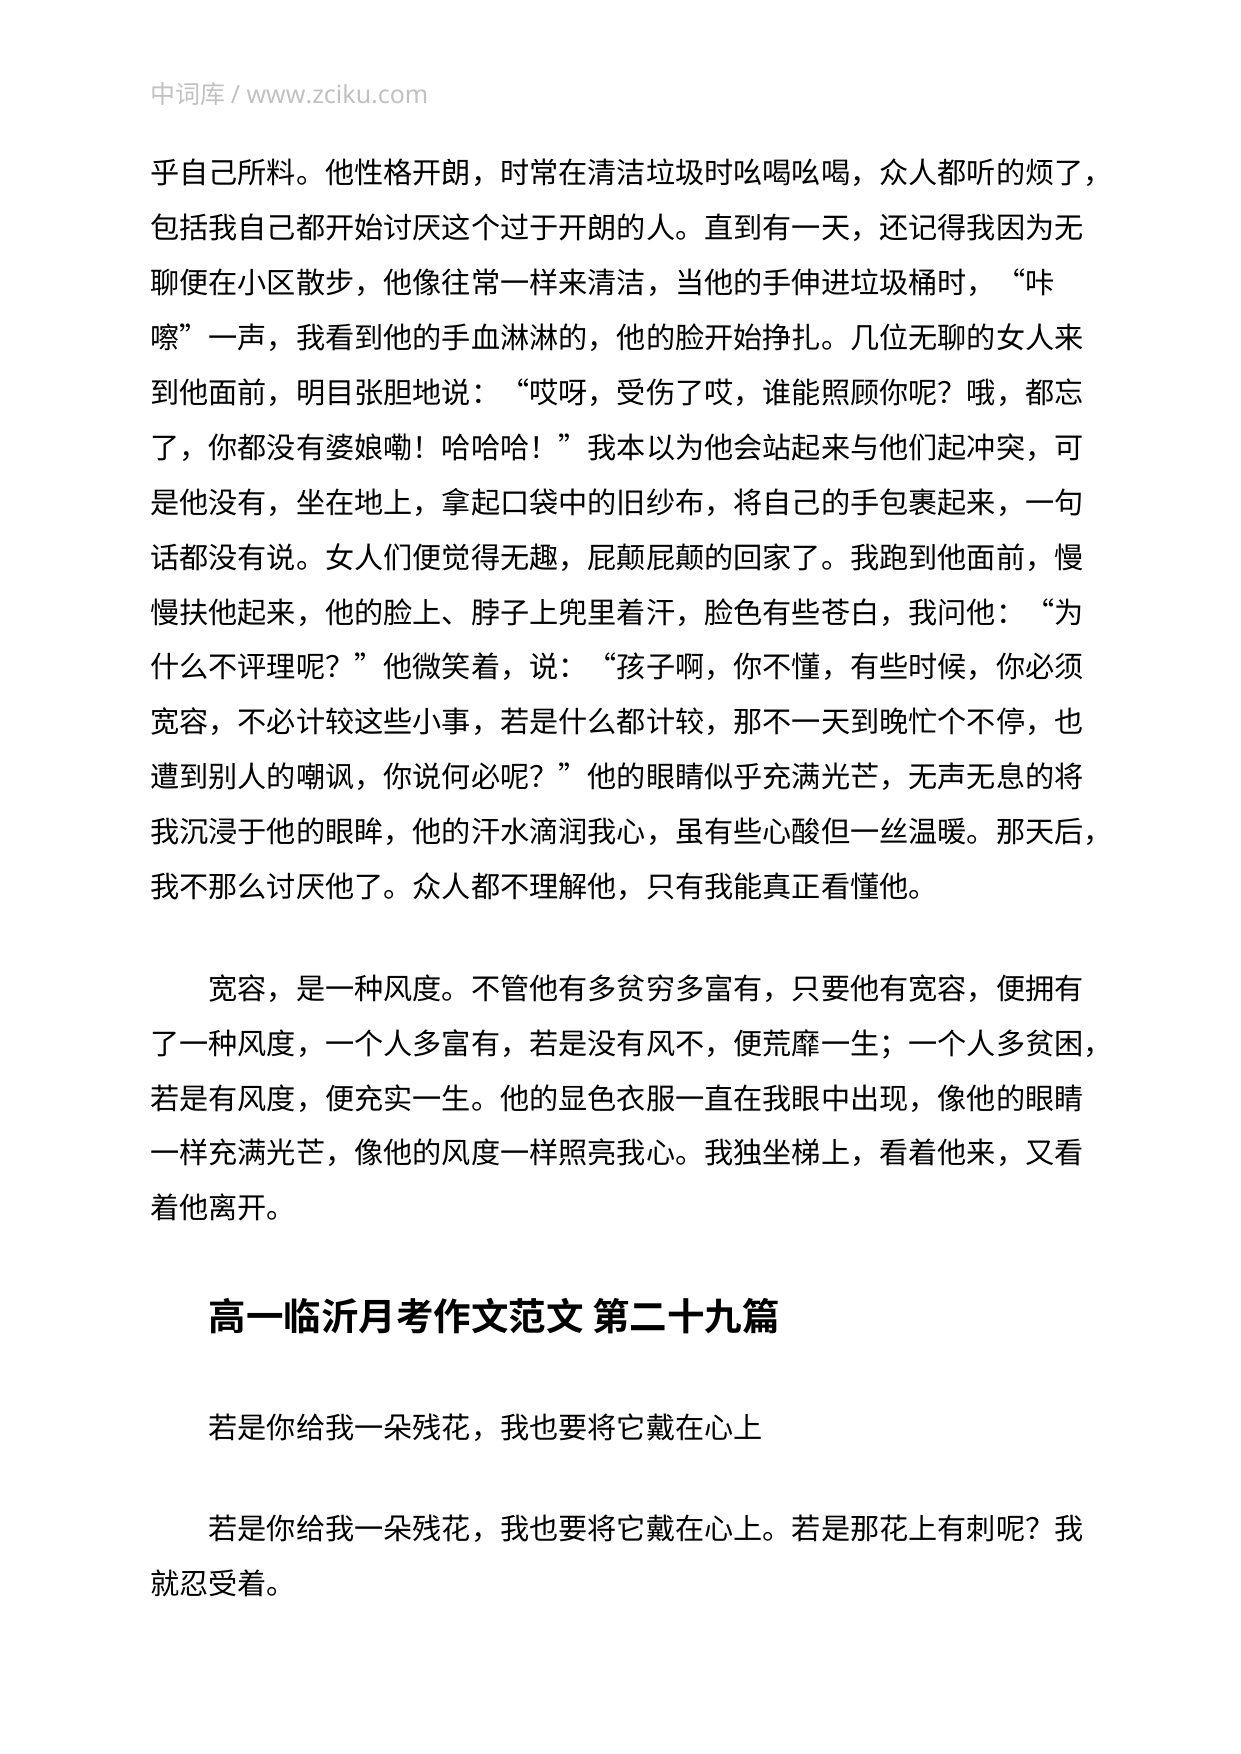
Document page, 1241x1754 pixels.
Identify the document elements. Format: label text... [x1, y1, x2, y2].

text 高一临沂月考作文范文 第二十九篇 [150, 1287, 1090, 1341]
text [150, 150, 1090, 906]
text 若是你给我一朵残花，我也要将它戴在心上 [150, 1404, 1090, 1446]
text 宽容，是一种风度。不管他有多贫穷多富有，只要他有宽容，便拥有了一种风度，一个人多富有，若是没有风不，便荒靡一生；一个人多贫困，若是有风度，便充实一生。他的显色衣服一直在我眼中出现，像他的眼睛一样充满光芒，像他的风度一样照亮我心。我独坐梯上，看着他来，又看着他离开。 [150, 965, 1090, 1227]
text 若是你给我一朵残花，我也要将它戴在心上。若是那花上有刺呢？我就忍受着。 [150, 1506, 1090, 1603]
